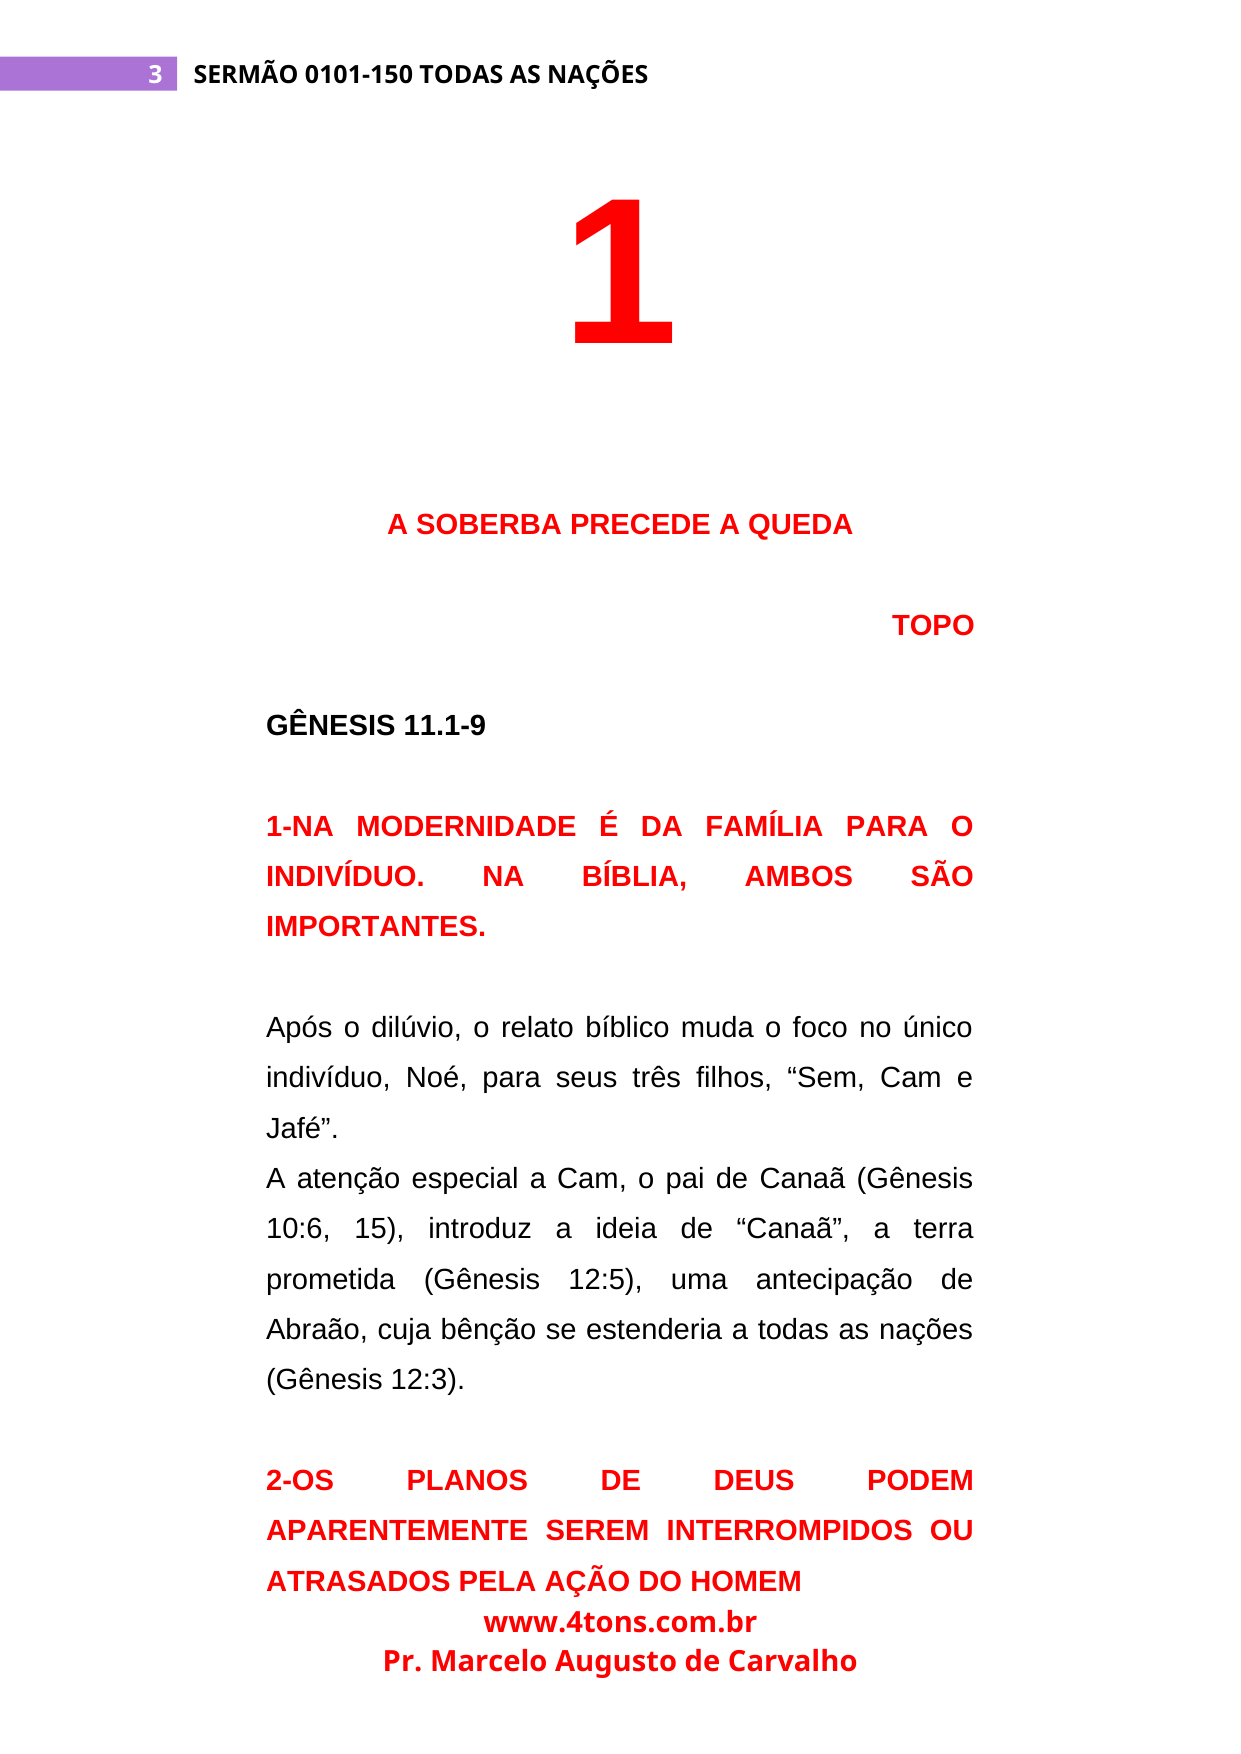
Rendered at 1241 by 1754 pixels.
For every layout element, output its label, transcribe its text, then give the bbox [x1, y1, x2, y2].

text GÊNESIS 11.1-9 [266, 708, 974, 742]
text A atenção especial a Cam, o pai de Canaã (Gênesis 10:6, 15), introduz a ideia de “Canaã”, a terra prometida (Gênesis 12:5), uma antecipação de Abraão, cuja bênção se estenderia a todas as nações (Gênesis 12:3). [266, 1161, 974, 1396]
text Após o dilúvio, o relato bíblico muda o foco no único indivíduo, Noé, para seus três filhos, “Sem, Cam e Jafé”. [266, 1010, 974, 1144]
text 1-NA MODERNIDADE É DA FAMÍLIA PARA O INDIVÍDUO. NA BÍBLIA, AMBOS SÃO IMPORTANTES. [266, 809, 974, 943]
text A SOBERBA PRECEDE A QUEDA [266, 507, 974, 541]
text TOPO [266, 608, 974, 641]
text 2-OS PLANOS DE DEUS PODEM APARENTEMENTE SEREM INTERROMPIDOS OU ATRASADOS PELA AÇÃO DO HOMEM [266, 1463, 974, 1597]
text 1 [266, 148, 974, 387]
